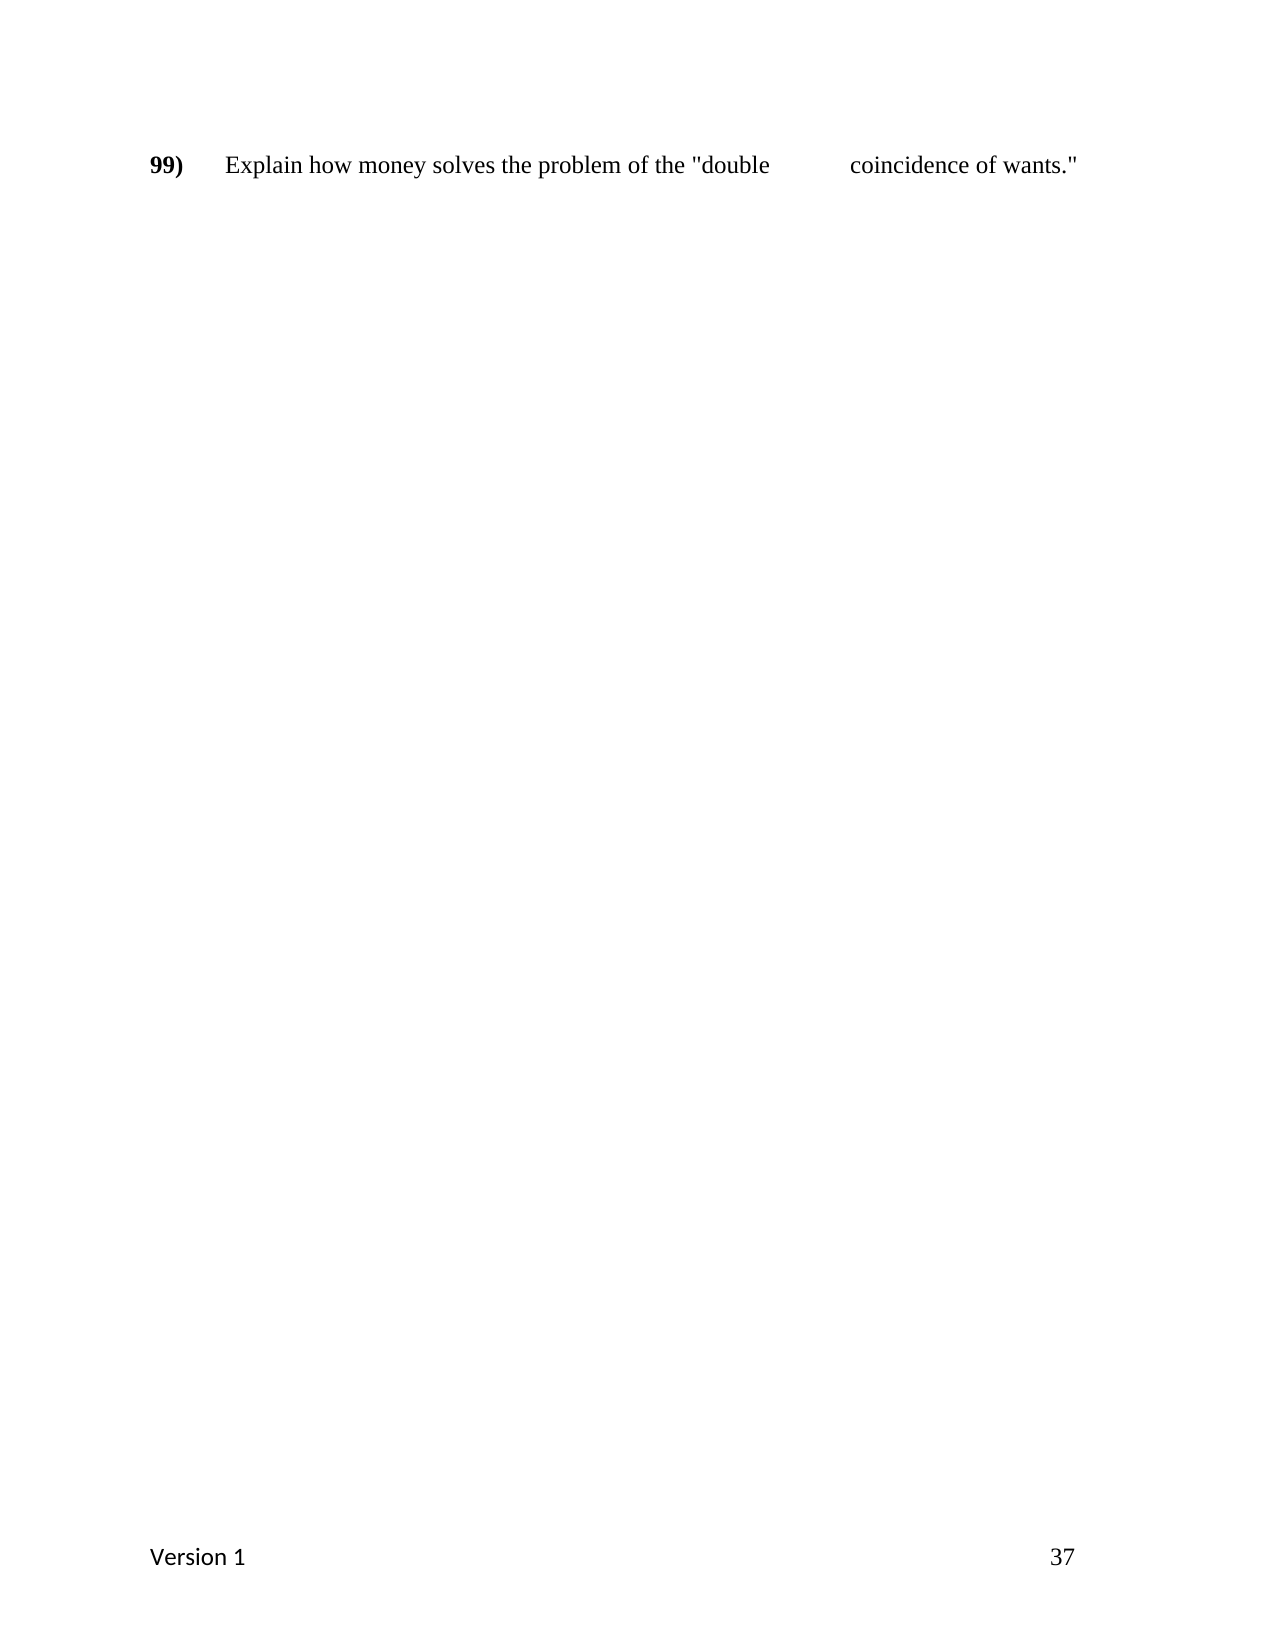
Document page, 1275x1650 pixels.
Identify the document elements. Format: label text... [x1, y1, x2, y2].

text 99) Explain how money solves the problem of the "double coincidence of wants." [850, 150, 1125, 179]
text 99) Explain how money solves the problem of the "double coincidence of wants." [150, 150, 775, 179]
